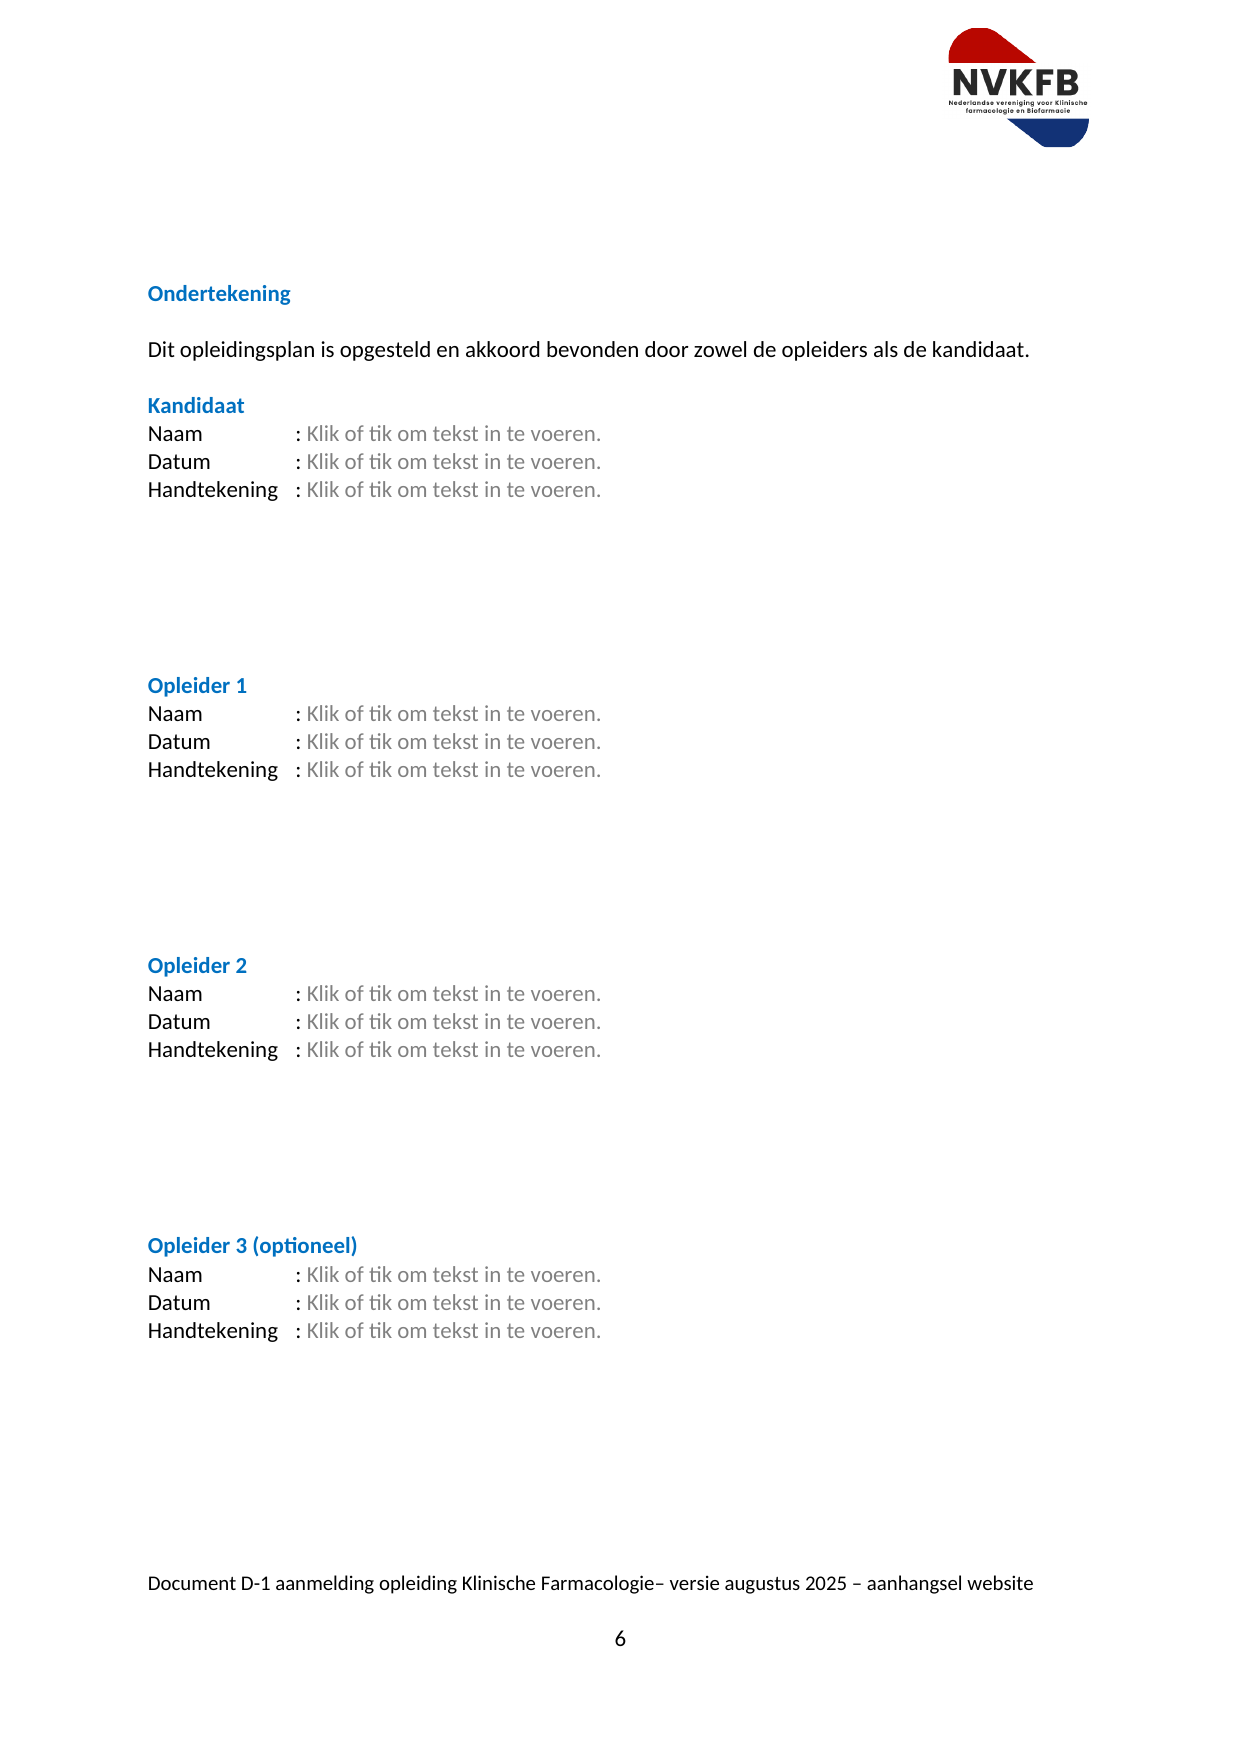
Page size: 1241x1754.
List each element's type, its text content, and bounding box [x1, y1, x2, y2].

text Opleider 2 [148, 951, 1092, 979]
text Datum : [148, 447, 1092, 475]
text Ondertekening [148, 279, 1092, 307]
text Opleider 3 (optioneel) [148, 1232, 1092, 1260]
text Naam : [148, 1260, 1092, 1288]
text Handtekening : [148, 1316, 1092, 1344]
text Dit opleidingsplan is opgesteld en akkoord bevonden door zowel de opleiders als de kandidaat. [148, 335, 1092, 363]
text Opleider 1 [148, 671, 1092, 699]
text Handtekening : [148, 1036, 1092, 1063]
text Datum : [148, 727, 1092, 755]
picture [941, 28, 1092, 147]
text Kandidaat [148, 391, 1092, 419]
text Datum : [148, 1288, 1092, 1316]
text Handtekening : [148, 755, 1092, 783]
text Naam : [148, 419, 1092, 447]
text Naam : [148, 979, 1092, 1007]
text Naam : [148, 699, 1092, 727]
text Datum : [148, 1007, 1092, 1036]
text Handtekening : [148, 475, 1092, 503]
